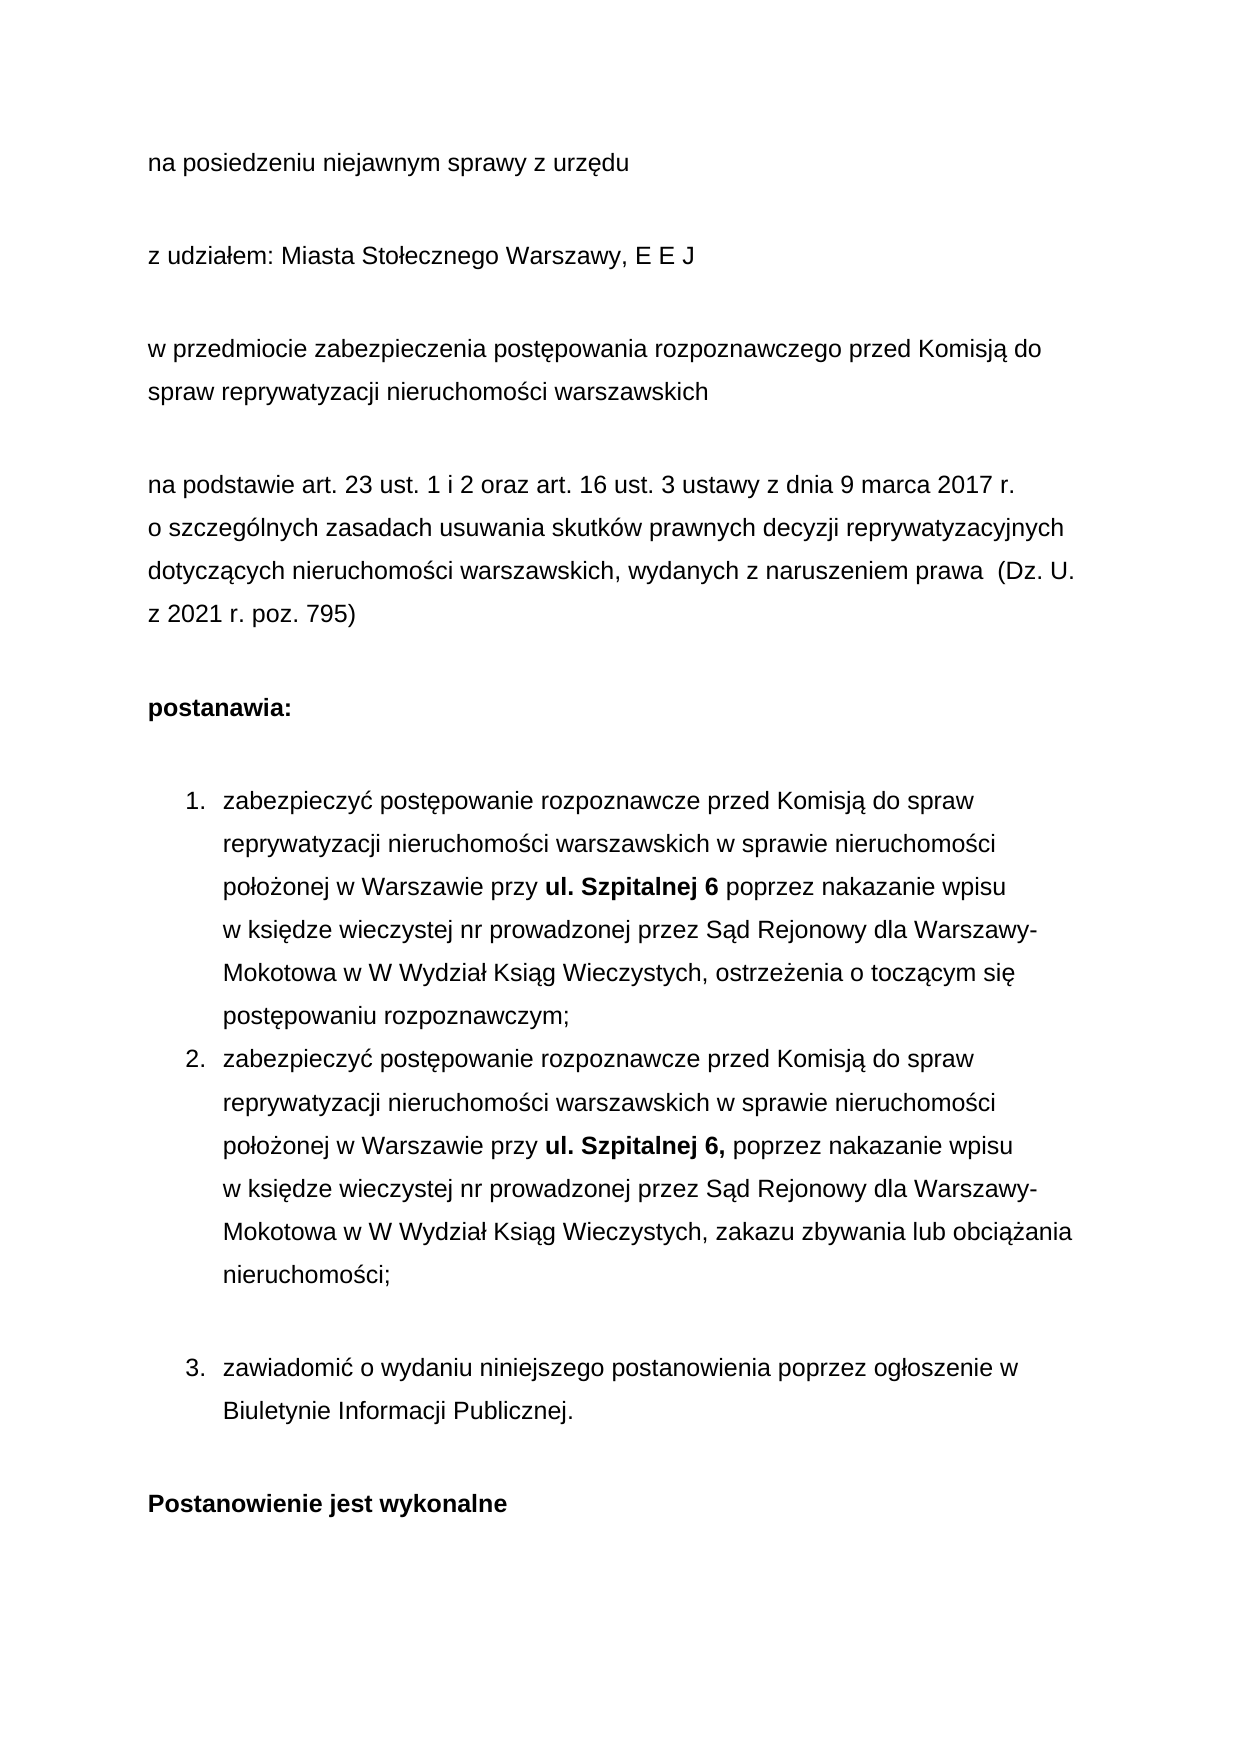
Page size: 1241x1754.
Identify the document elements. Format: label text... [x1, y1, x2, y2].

text Postanowienie jest wykonalne [148, 1489, 1093, 1518]
list zabezpieczyć postępowanie rozpoznawcze przed Komisją do spraw reprywatyzacji nieruchomości warszawskich w sprawie nieruchomości położonej w Warszawie przy ul. Szpitalnej 6 poprzez nakazanie wpisu w księdze wieczystej nr prowadzonej przez Sąd Rejonowy dla Warszawy-Mokotowa w W Wydział Ksiąg Wieczystych, ostrzeżenia o toczącym się postępowaniu rozpoznawczym; [185, 786, 1093, 1030]
text z udziałem: Miasta Stołecznego Warszawy, E E J [148, 241, 1093, 269]
list zabezpieczyć postępowanie rozpoznawcze przed Komisją do spraw reprywatyzacji nieruchomości warszawskich w sprawie nieruchomości położonej w Warszawie przy ul. Szpitalnej 6, poprzez nakazanie wpisu w księdze wieczystej nr prowadzonej przez Sąd Rejonowy dla Warszawy-Mokotowa w W Wydział Ksiąg Wieczystych, zakazu zbywania lub obciążania nieruchomości; [185, 1044, 1093, 1289]
text postanawia: [148, 693, 1093, 721]
text w przedmiocie zabezpieczenia postępowania rozpoznawczego przed Komisją do spraw reprywatyzacji nieruchomości warszawskich [148, 334, 1093, 406]
text na posiedzeniu niejawnym sprawy z urzędu [148, 148, 1093, 176]
text na podstawie art. 23 ust. 1 i 2 oraz art. 16 ust. 3 ustawy z dnia 9 marca 2017 r. o szczególnych zasadach usuwania skutków prawnych decyzji reprywatyzacyjnych dotyczących nieruchomości warszawskich, wydanych z naruszeniem prawa (Dz. U. z 2021 r. poz. 795) [148, 470, 1093, 628]
list zawiadomić o wydaniu niniejszego postanowienia poprzez ogłoszenie w Biuletynie Informacji Publicznej. [185, 1353, 1093, 1425]
